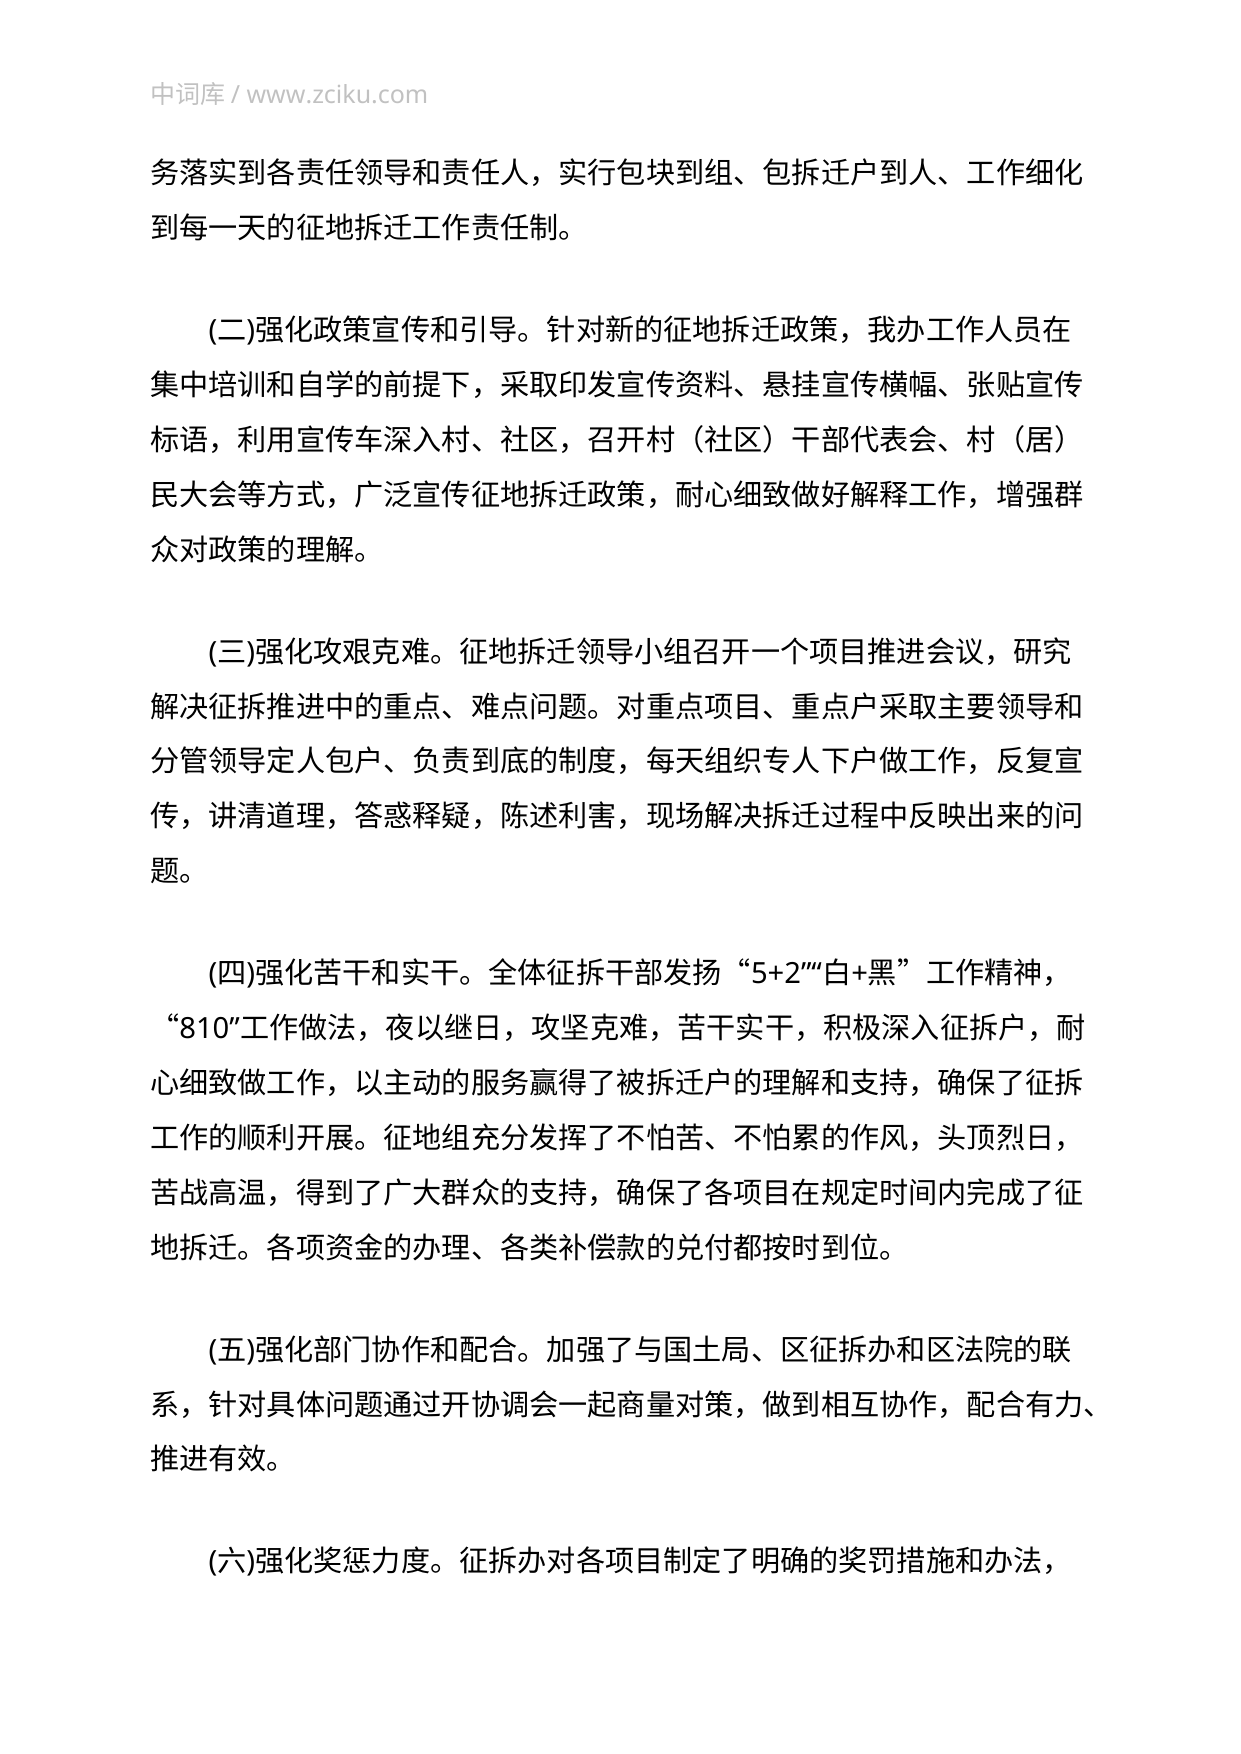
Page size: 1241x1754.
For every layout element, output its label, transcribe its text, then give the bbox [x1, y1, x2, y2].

text (三)强化攻艰克难。征地拆迁领导小组召开一个项目推进会议，研究解决征拆推进中的重点、难点问题。对重点项目、重点户采取主要领导和分管领导定人包户、负责到底的制度，每天组织专人下户做工作，反复宣传，讲清道理，答惑释疑，陈述利害，现场解决拆迁过程中反映出来的问题。 [150, 628, 1090, 890]
text (二)强化政策宣传和引导。针对新的征地拆迁政策，我办工作人员在集中培训和自学的前提下，采取印发宣传资料、悬挂宣传横幅、张贴宣传标语，利用宣传车深入村、社区，召开村（社区）干部代表会、村（居）民大会等方式，广泛宣传征地拆迁政策，耐心细致做好解释工作，增强群众对政策的理解。 [150, 307, 1090, 569]
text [150, 1538, 1090, 1580]
text (五)强化部门协作和配合。加强了与国土局、区征拆办和区法院的联系，针对具体问题通过开协调会一起商量对策，做到相互协作，配合有力、推进有效。 [150, 1326, 1090, 1478]
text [150, 150, 1090, 247]
text (四)强化苦干和实干。全体征拆干部发扬“5+2”“白+黑”工作精神，“810”工作做法，夜以继日，攻坚克难，苦干实干，积极深入征拆户，耐心细致做工作，以主动的服务赢得了被拆迁户的理解和支持，确保了征拆工作的顺利开展。征地组充分发挥了不怕苦、不怕累的作风，头顶烈日，苦战高温，得到了广大群众的支持，确保了各项目在规定时间内完成了征地拆迁。各项资金的办理、各类补偿款的兑付都按时到位。 [150, 949, 1090, 1267]
